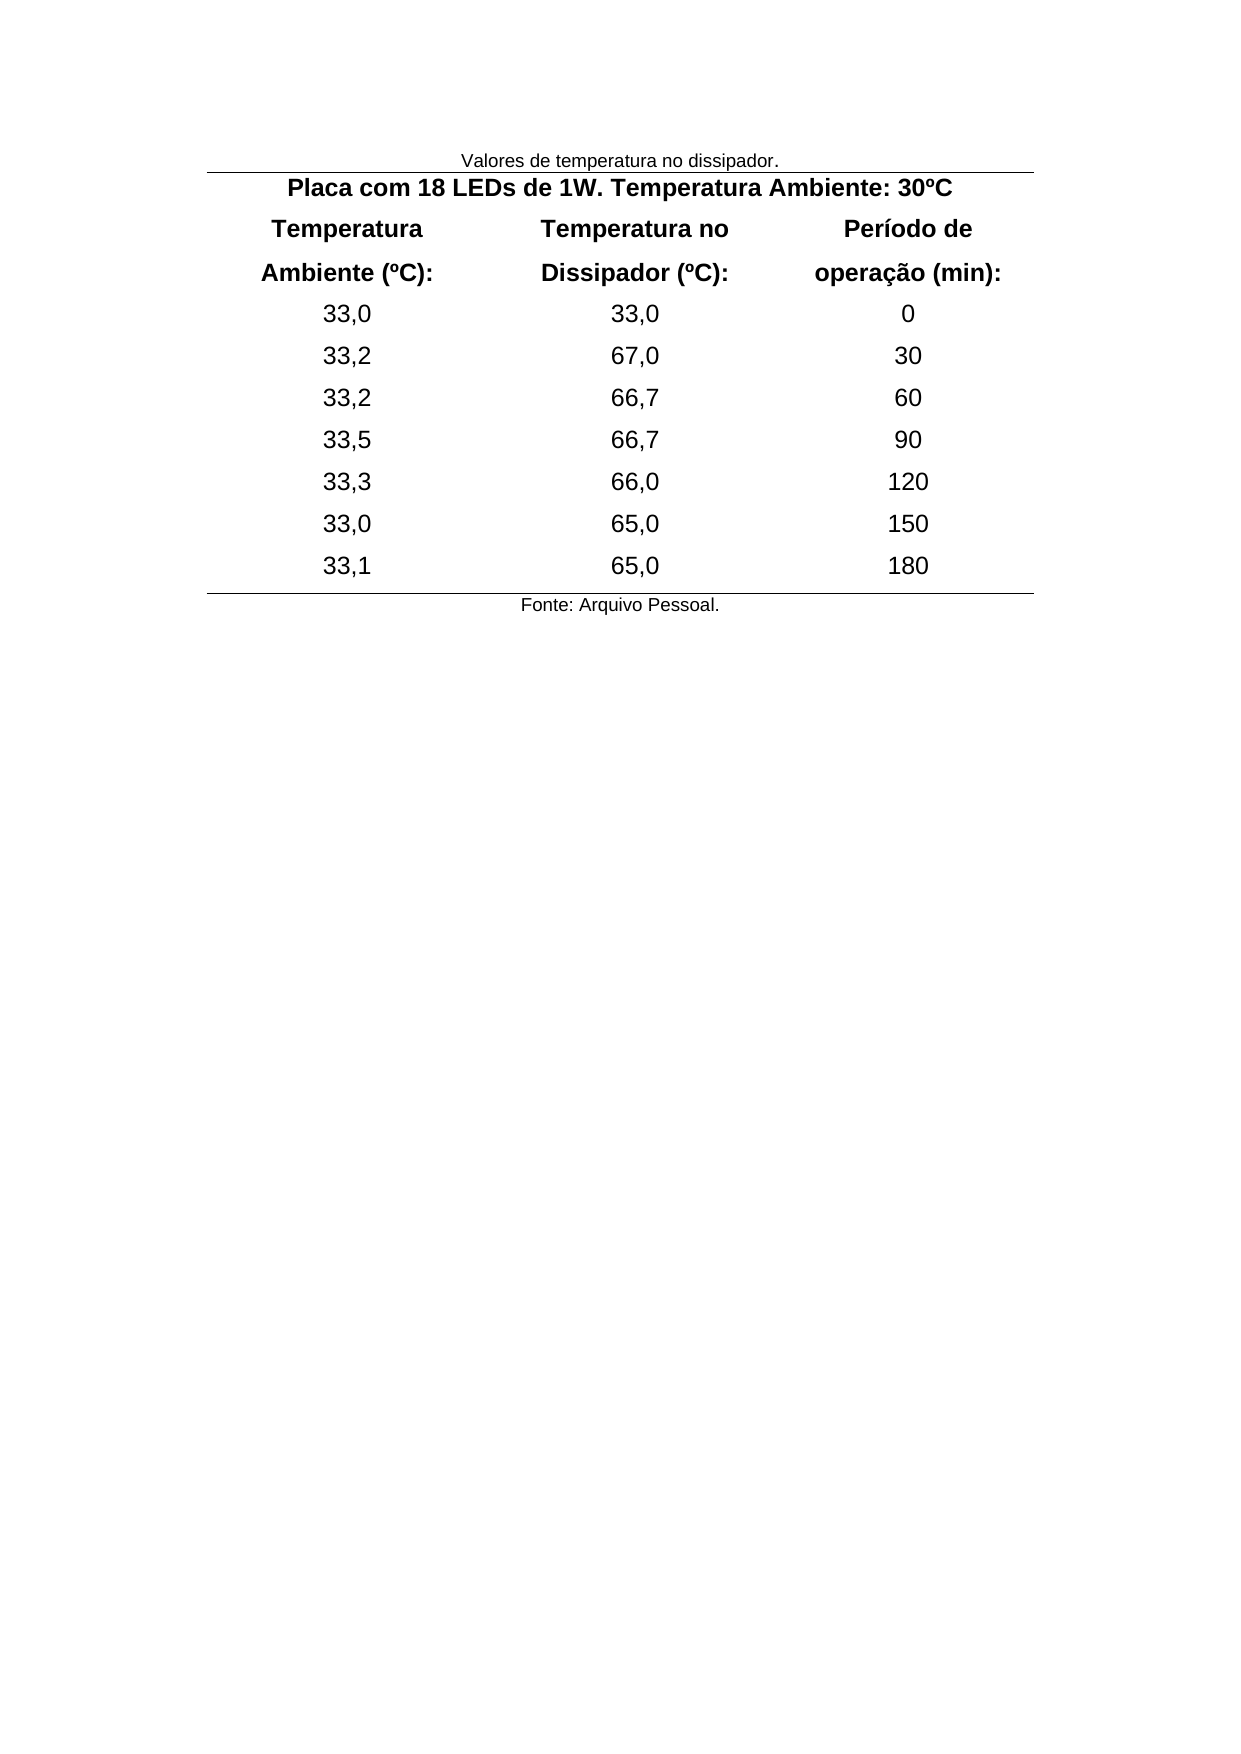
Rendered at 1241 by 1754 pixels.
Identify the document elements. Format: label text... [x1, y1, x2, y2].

table_cell 33,0 [207, 300, 487, 341]
table_cell 33,0 [207, 509, 487, 551]
table_cell 60 [783, 383, 1033, 425]
table_cell 65,0 [487, 509, 782, 551]
table_cell 65,0 [487, 551, 782, 593]
table_cell Temperatura Ambiente (ºC): [207, 215, 487, 299]
table_cell 66,7 [487, 425, 782, 467]
table_cell 0 [783, 300, 1033, 341]
table_cell 120 [783, 467, 1033, 509]
table_cell 66,0 [487, 467, 782, 509]
table_cell Fonte: Arquivo Pessoal. [207, 594, 1033, 628]
table_cell Placa com 18 LEDs de 1W. Temperatura Ambiente: 30ºC [207, 173, 1033, 214]
table_cell Temperatura no Dissipador (ºC): [487, 215, 782, 299]
table_cell 33,2 [207, 341, 487, 383]
table_cell 33,2 [207, 383, 487, 425]
table_cell 180 [783, 551, 1033, 593]
table_cell 150 [783, 509, 1033, 551]
table_cell 66,7 [487, 383, 782, 425]
table_header Valores de temperatura no dissipador. [207, 148, 1033, 172]
table_cell 30 [783, 341, 1033, 383]
table_cell 33,1 [207, 551, 487, 593]
table_cell 90 [783, 425, 1033, 467]
table_cell 33,5 [207, 425, 487, 467]
table_cell Período de operação (min): [783, 215, 1033, 299]
table_cell 67,0 [487, 341, 782, 383]
table_cell 33,0 [487, 300, 782, 341]
table_cell 33,3 [207, 467, 487, 509]
